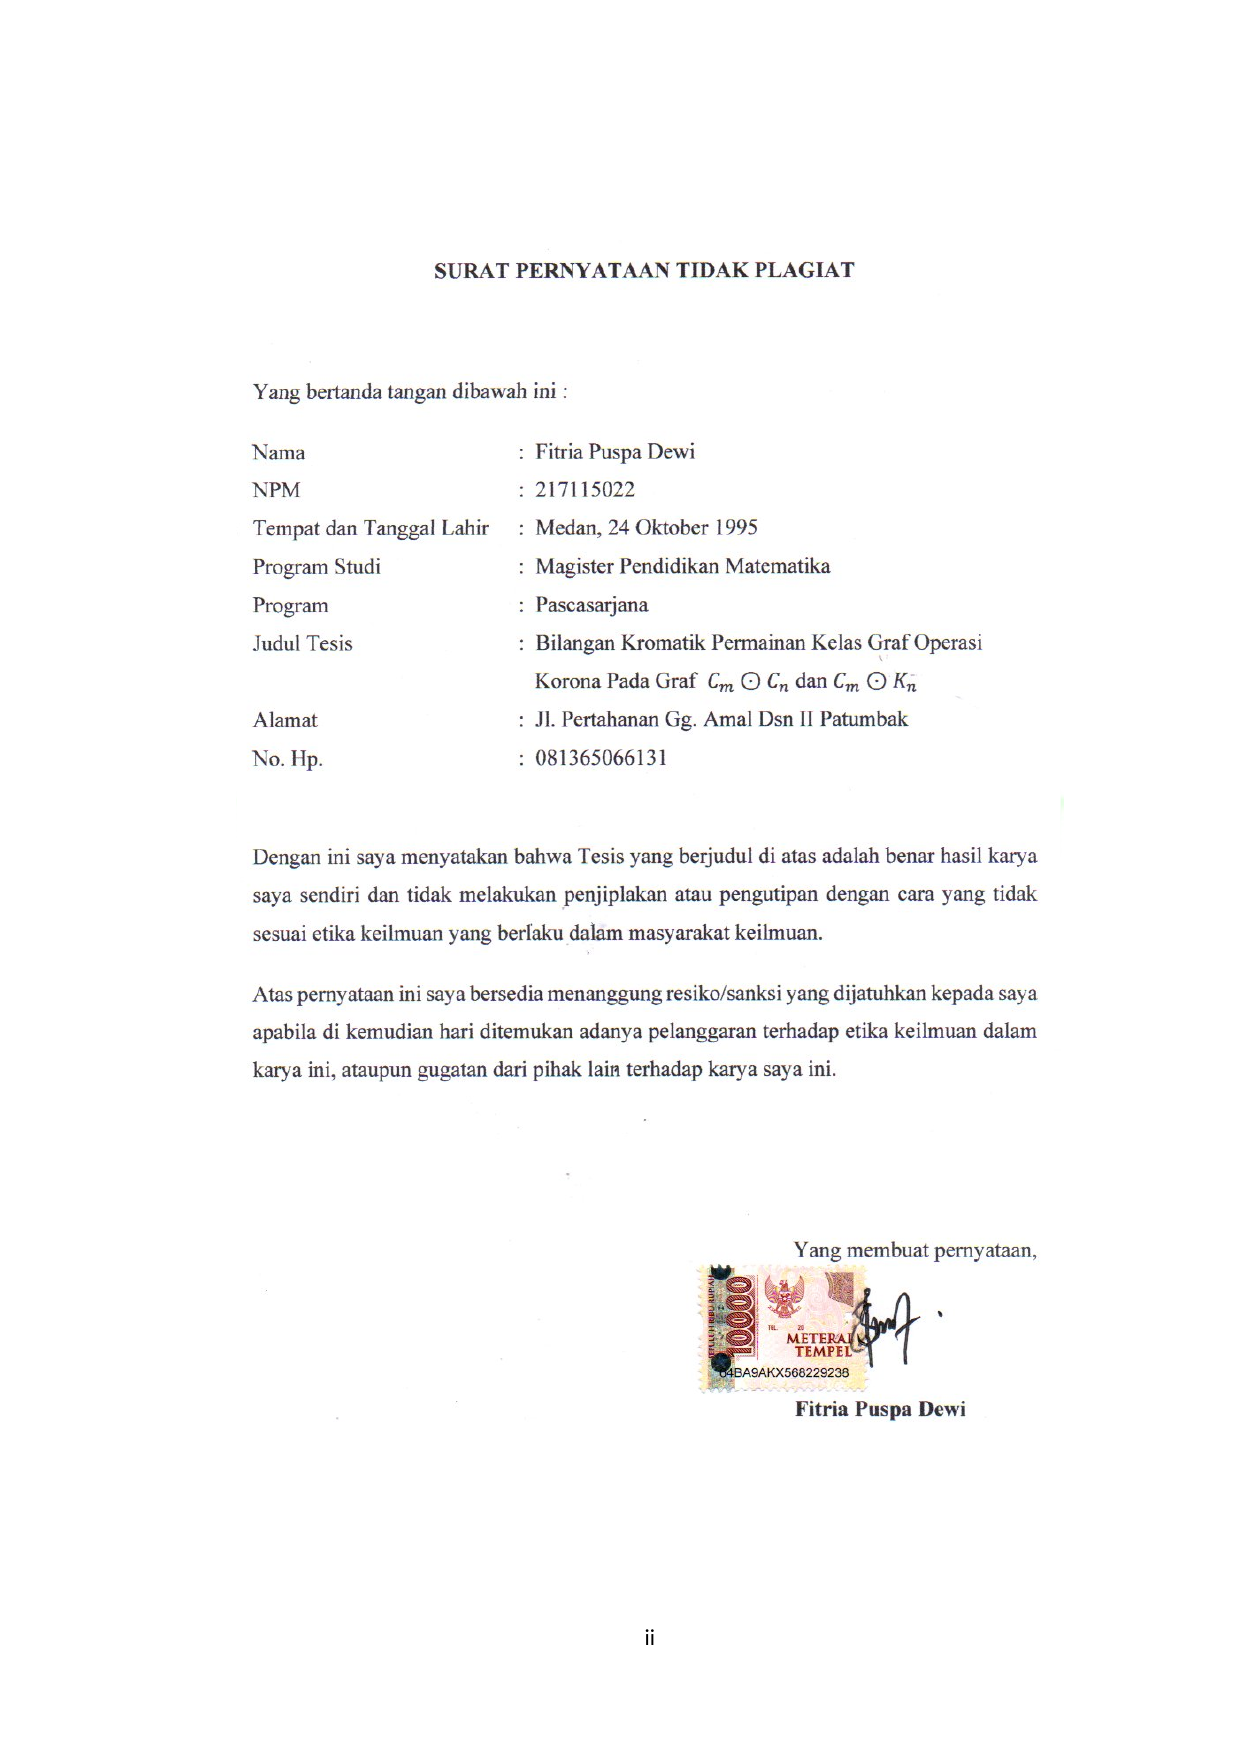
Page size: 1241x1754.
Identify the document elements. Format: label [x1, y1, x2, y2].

picture [236, 236, 1061, 1426]
